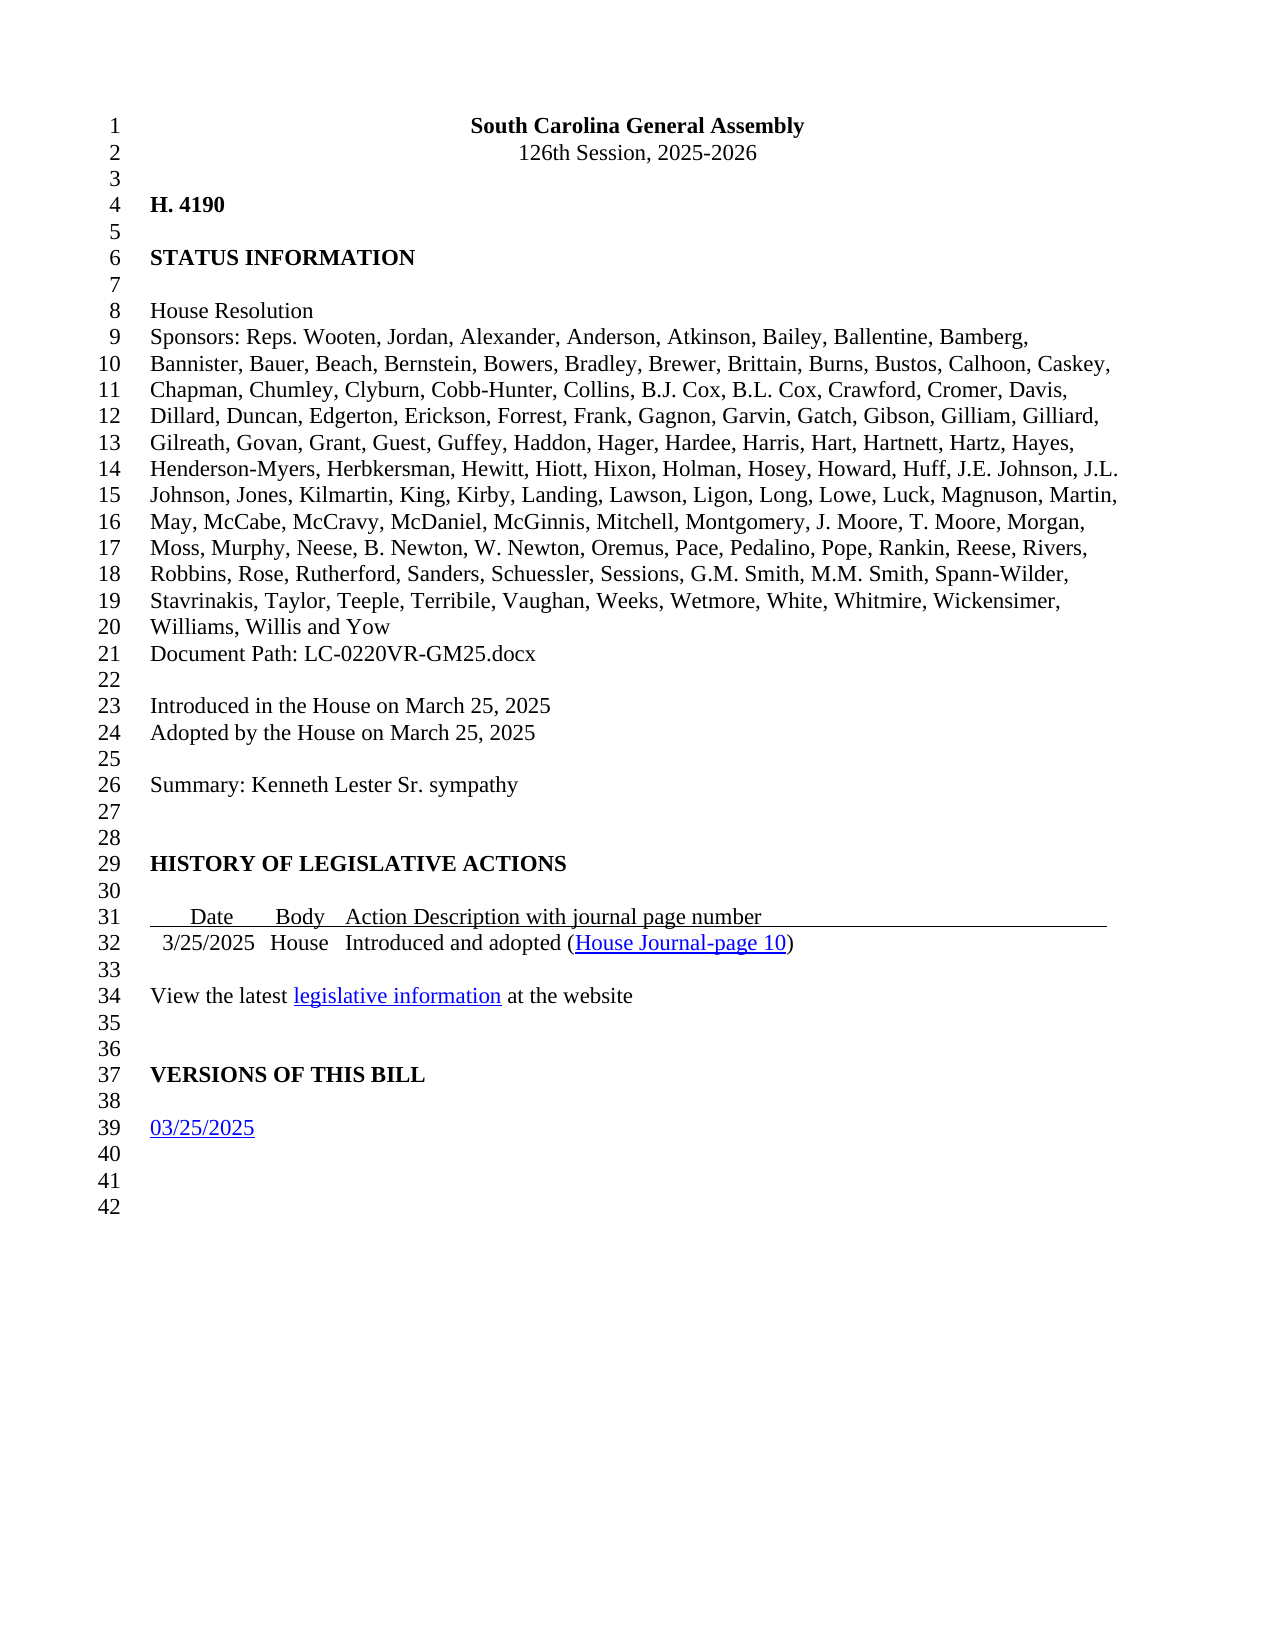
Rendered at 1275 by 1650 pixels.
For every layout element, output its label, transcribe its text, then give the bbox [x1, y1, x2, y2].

text View the latest legislative information at the website [150, 982, 1125, 1008]
text VERSIONS OF THIS BILL [150, 1061, 1125, 1088]
text 3/25/2025 House Introduced and adopted (House Journal-page 10) [150, 929, 1125, 956]
text Introduced in the House on March 25, 2025 [150, 692, 1125, 719]
text 03/25/2025 [150, 1114, 1125, 1140]
text HISTORY OF LEGISLATIVE ACTIONS [150, 850, 1125, 877]
text Sponsors: Reps. Wooten, Jordan, Alexander, Anderson, Atkinson, Bailey, Ballentine, Bamberg, Bannister, Bauer, Beach, Bernstein, Bowers, Bradley, Brewer, Brittain, Burns, Bustos, Calhoon, Caskey, Chapman, Chumley, Clyburn, Cobb-Hunter, Collins, B.J. Cox, B.L. Cox, Crawford, Cromer, Davis, Dillard, Duncan, Edgerton, Erickson, Forrest, Frank, Gagnon, Garvin, Gatch, Gibson, Gilliam, Gilliard, Gilreath, Govan, Grant, Guest, Guffey, Haddon, Hager, Hardee, Harris, Hart, Hartnett, Hartz, Hayes, Henderson-Myers, Herbkersman, Hewitt, Hiott, Hixon, Holman, Hosey, Howard, Huff, J.E. Johnson, J.L. Johnson, Jones, Kilmartin, King, Kirby, Landing, Lawson, Ligon, Long, Lowe, Luck, Magnuson, Martin, May, McCabe, McCravy, McDaniel, McGinnis, Mitchell, Montgomery, J. Moore, T. Moore, Morgan, Moss, Murphy, Neese, B. Newton, W. Newton, Oremus, Pace, Pedalino, Pope, Rankin, Reese, Rivers, Robbins, Rose, Rutherford, Sanders, Schuessler, Sessions, G.M. Smith, M.M. Smith, Spann-Wilder, Stavrinakis, Taylor, Teeple, Terribile, Vaughan, Weeks, Wetmore, White, Whitmire, Wickensimer, Williams, Willis and Yow [150, 323, 1125, 639]
text House Resolution [150, 297, 1125, 323]
text South Carolina General Assembly [150, 112, 1125, 139]
text Adopted by the House on March 25, 2025 [150, 719, 1125, 745]
text STATUS INFORMATION [150, 244, 1125, 271]
text 126th Session, 2025-2026 [150, 139, 1125, 165]
text Date Body Action Description with journal page number [150, 903, 1125, 929]
text Summary: Kenneth Lester Sr. sympathy [150, 771, 1125, 798]
text Document Path: LC-0220VR-GM25.docx [150, 639, 1125, 666]
text H. 4190 [150, 192, 1125, 218]
